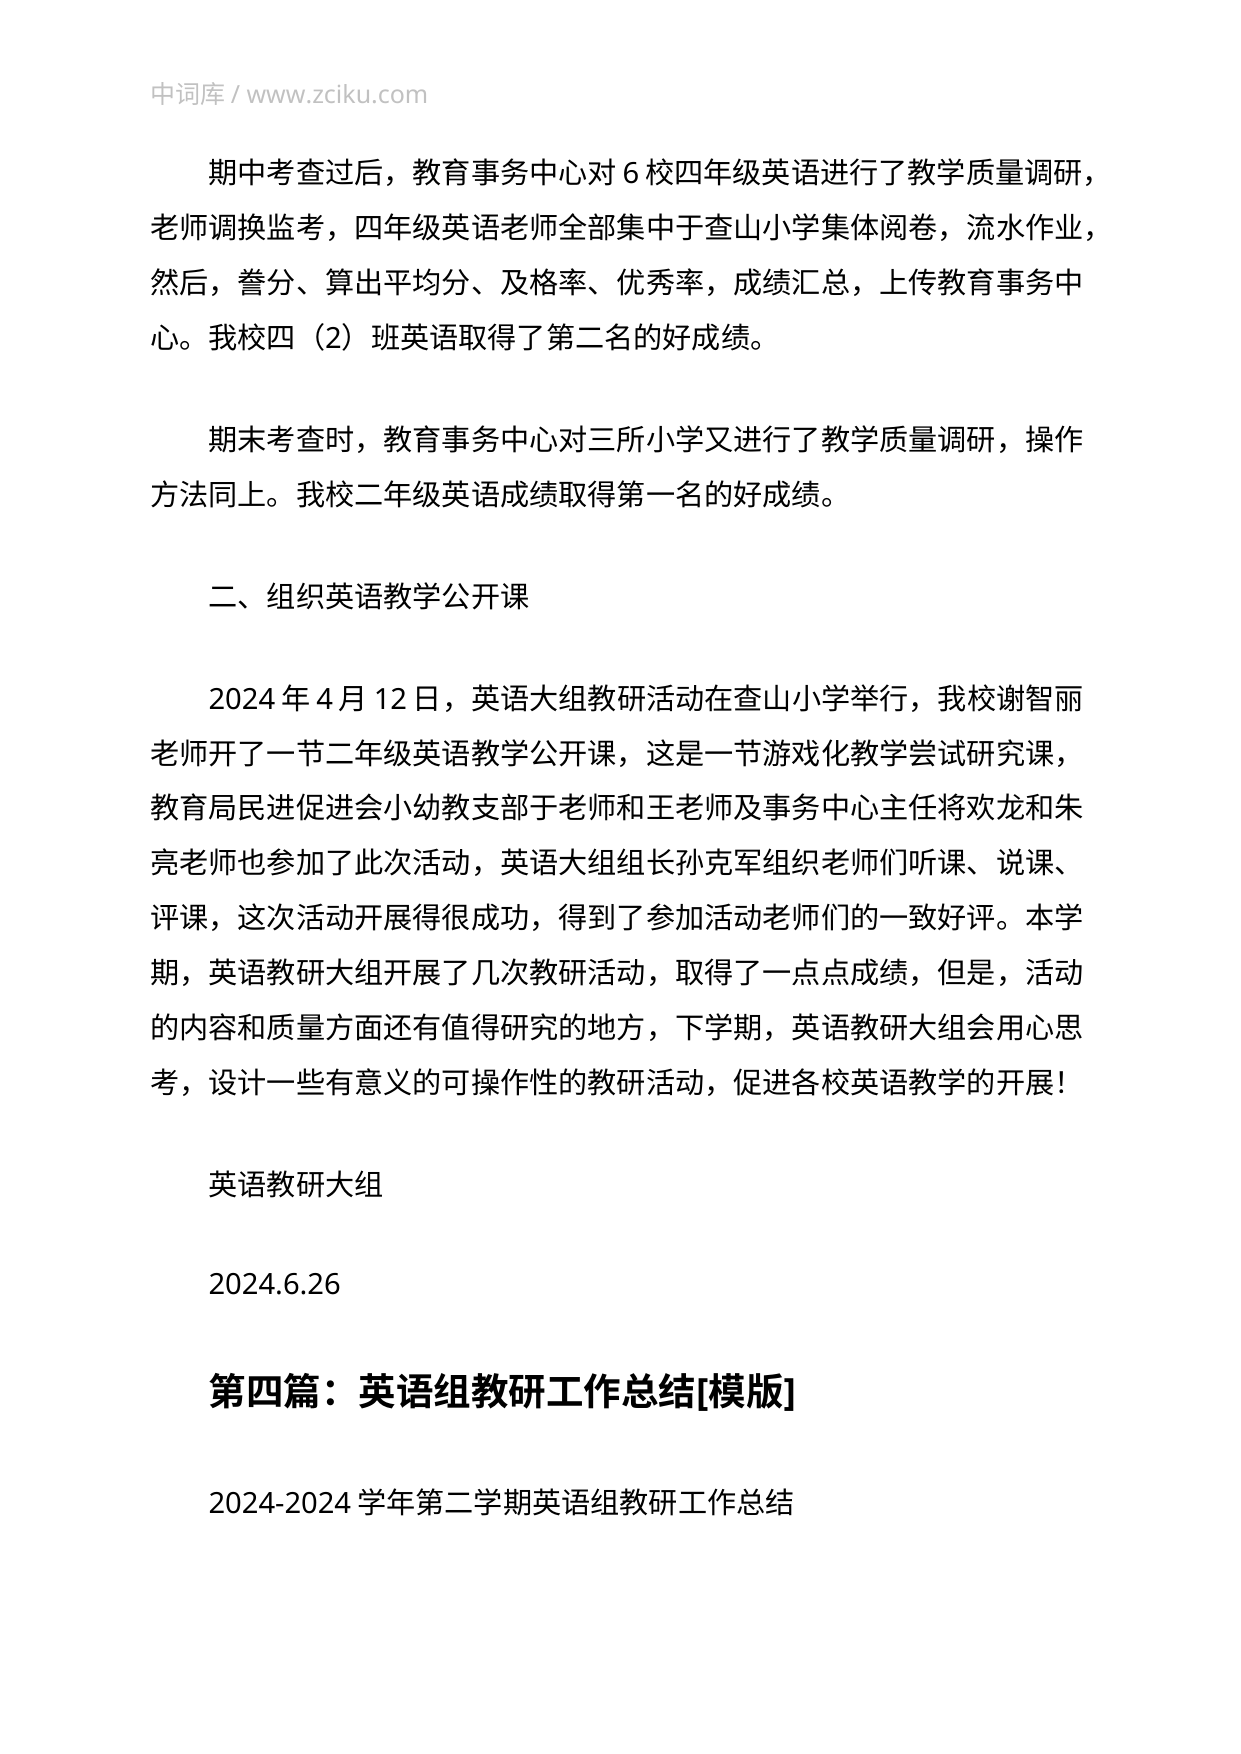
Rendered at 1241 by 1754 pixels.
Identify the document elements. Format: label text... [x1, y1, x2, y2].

text 期末考查时，教育事务中心对三所小学又进行了教学质量调研，操作方法同上。我校二年级英语成绩取得第一名的好成绩。 [150, 417, 1090, 514]
text 第四篇：英语组教研工作总结[模版] [150, 1362, 1090, 1416]
text 英语教研大组 [150, 1161, 1090, 1204]
text 2024-2024学年第二学期英语组教研工作总结 [150, 1479, 1090, 1522]
text 期中考查过后，教育事务中心对6校四年级英语进行了教学质量调研，老师调换监考，四年级英语老师全部集中于查山小学集体阅卷，流水作业，然后，誊分、算出平均分、及格率、优秀率，成绩汇总，上传教育事务中心。我校四（2）班英语取得了第二名的好成绩。 [150, 150, 1090, 357]
text 二、组织英语教学公开课 [150, 573, 1090, 616]
text 2024.6.26 [150, 1263, 1090, 1303]
text 2024年4月12日，英语大组教研活动在查山小学举行，我校谢智丽老师开了一节二年级英语教学公开课，这是一节游戏化教学尝试研究课，教育局民进促进会小幼教支部于老师和王老师及事务中心主任将欢龙和朱亮老师也参加了此次活动，英语大组组长孙克军组织老师们听课、说课、评课，这次活动开展得很成功，得到了参加活动老师们的一致好评。本学期，英语教研大组开展了几次教研活动，取得了一点点成绩，但是，活动的内容和质量方面还有值得研究的地方，下学期，英语教研大组会用心思考，设计一些有意义的可操作性的教研活动，促进各校英语教学的开展！ [150, 675, 1090, 1102]
